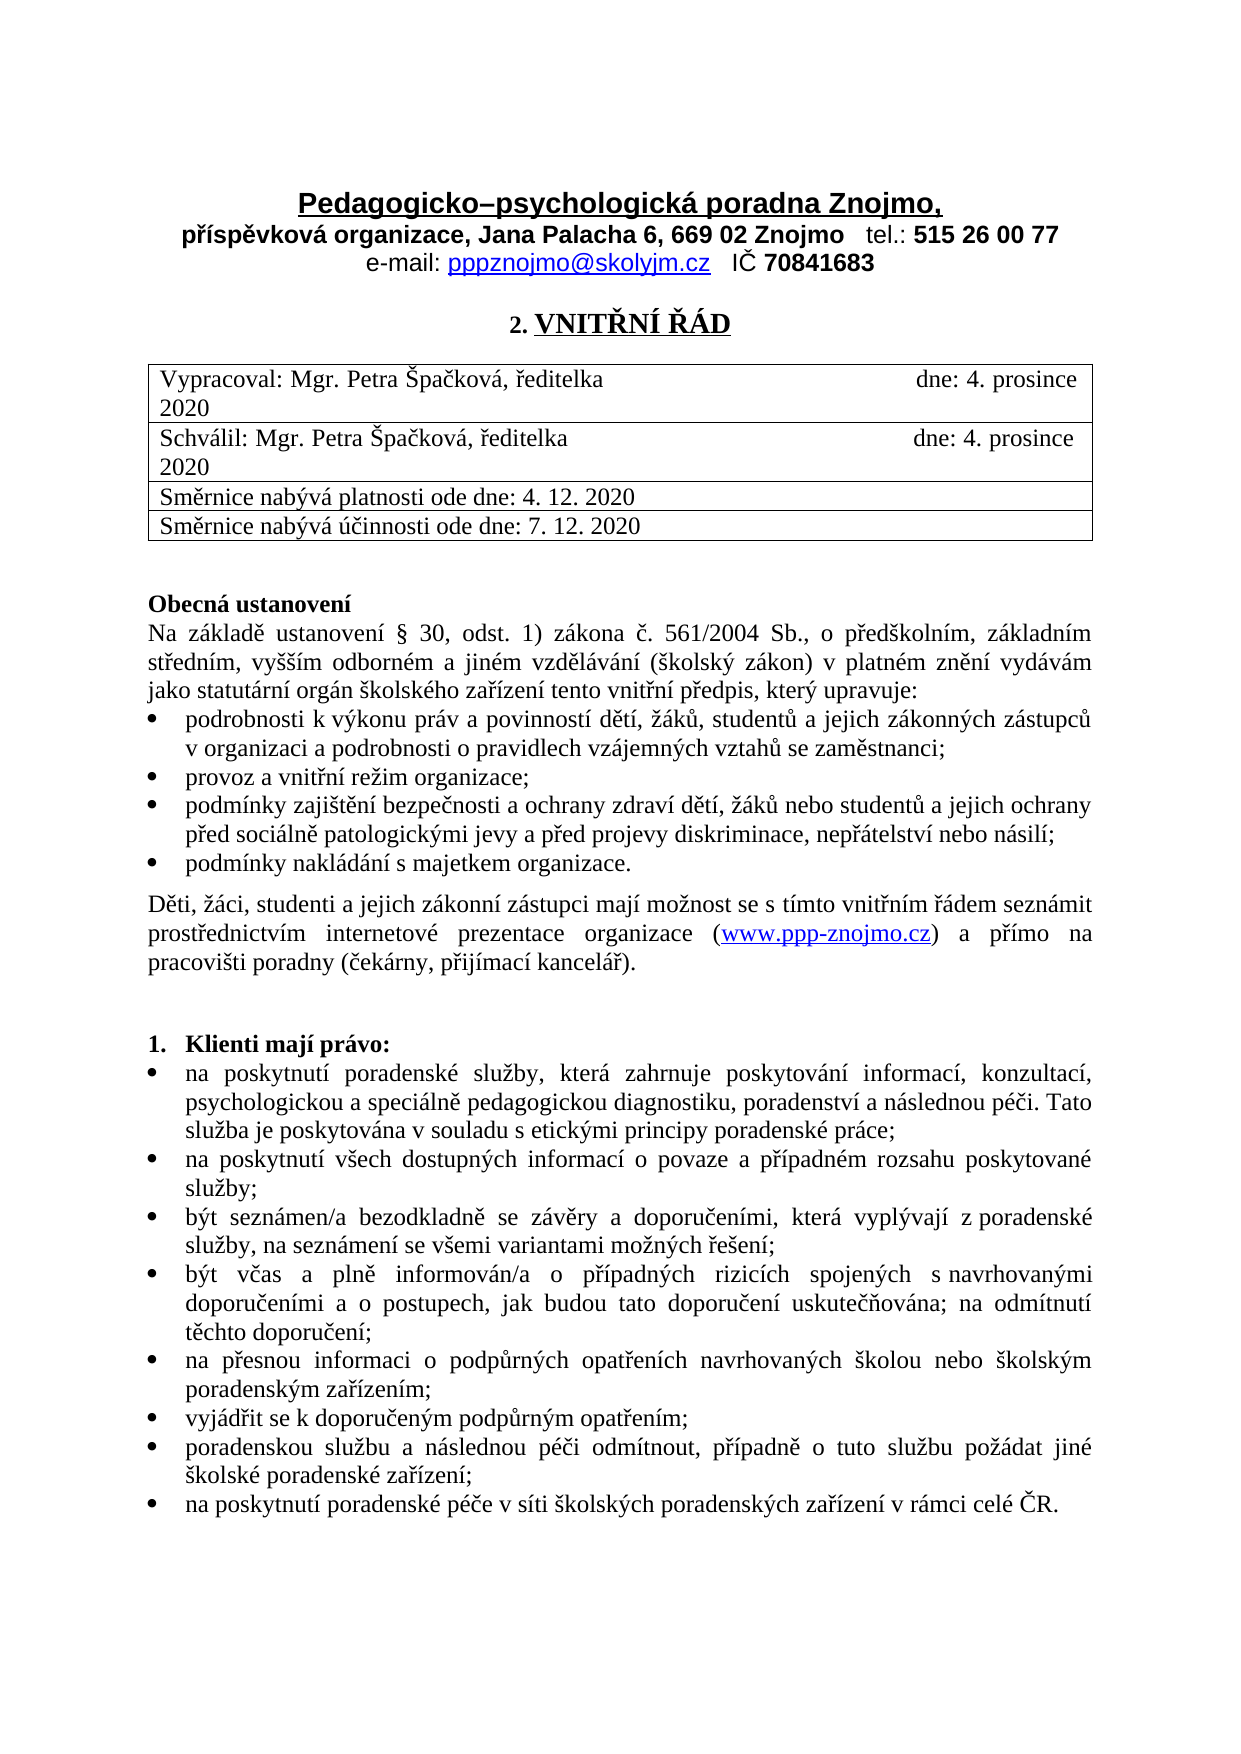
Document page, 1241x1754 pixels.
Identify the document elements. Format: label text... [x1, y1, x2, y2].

list být včas a plně informován/a o případných rizicích spojených s navrhovanými doporučeními a o postupech, jak budou tato doporučení uskutečňována; na odmítnutí těchto doporučení; [148, 1259, 1093, 1346]
text e-mail: pppznojmo@skolyjm.cz IČ 70841683 [148, 248, 1093, 277]
text Obecná ustanovení [148, 589, 1093, 618]
subtitle 2. VNITŘNÍ ŘÁD [148, 306, 1093, 339]
table_header Vypracoval: Mgr. Petra Špačková, ředitelka dne: 4. prosince 2020 [149, 365, 1092, 422]
table_cell Směrnice nabývá platnosti ode dne: 4. 12. 2020 [149, 482, 1092, 510]
list poradenskou službu a následnou péči odmítnout, případně o tuto službu požádat jiné školské poradenské zařízení; [148, 1432, 1093, 1489]
list provoz a vnitřní režim organizace; [148, 762, 1093, 791]
table_cell Směrnice nabývá účinnosti ode dne: 7. 12. 2020 [149, 511, 1092, 540]
list na přesnou informaci o podpůrných opatřeních navrhovaných školou nebo školským poradenským zařízením; [148, 1346, 1093, 1403]
list vyjádřit se k doporučeným podpůrným opatřením; [148, 1403, 1093, 1432]
list být seznámen/a bezodkladně se závěry a doporučeními, která vyplývají z poradenské služby, na seznámení se všemi variantami možných řešení; [148, 1202, 1093, 1259]
table_cell Schválil: Mgr. Petra Špačková, ředitelka dne: 4. prosince 2020 [149, 423, 1092, 481]
list na poskytnutí poradenské služby, která zahrnuje poskytování informací, konzultací, psychologickou a speciálně pedagogickou diagnostiku, poradenství a následnou péči. Tato služba je poskytována v souladu s etickými principy poradenské práce; [148, 1058, 1093, 1144]
text Na základě ustanovení § 30, odst. 1) zákona č. 561/2004 Sb., o předškolním, základním středním, vyšším odborném a jiném vzdělávání (školský zákon) v platném znění vydávám jako statutární orgán školského zařízení tento vnitřní předpis, který upravuje: [148, 618, 1093, 704]
list na poskytnutí všech dostupných informací o povaze a případném rozsahu poskytované služby; [148, 1144, 1093, 1202]
list podmínky nakládání s majetkem organizace. [148, 848, 1093, 877]
list Klienti mají právo: [148, 1029, 1093, 1058]
text Děti, žáci, studenti a jejich zákonní zástupci mají možnost se s tímto vnitřním řádem seznámit prostřednictvím internetové prezentace organizace (www.ppp-znojmo.cz) a přímo na pracovišti poradny (čekárny, přijímací kancelář). [148, 889, 1093, 976]
text Pedagogicko–psychologická poradna Znojmo, [148, 186, 1093, 219]
list podrobnosti k výkonu práv a povinností dětí, žáků, studentů a jejich zákonných zástupců v organizaci a podrobnosti o pravidlech vzájemných vztahů se zaměstnanci; [148, 704, 1093, 762]
text příspěvková organizace, Jana Palacha 6, 669 02 Znojmo tel.: 515 26 00 77 [148, 219, 1093, 248]
list na poskytnutí poradenské péče v síti školských poradenských zařízení v rámci celé ČR. [148, 1489, 1093, 1518]
list podmínky zajištění bezpečnosti a ochrany zdraví dětí, žáků nebo studentů a jejich ochrany před sociálně patologickými jevy a před projevy diskriminace, nepřátelství nebo násilí; [148, 791, 1093, 848]
